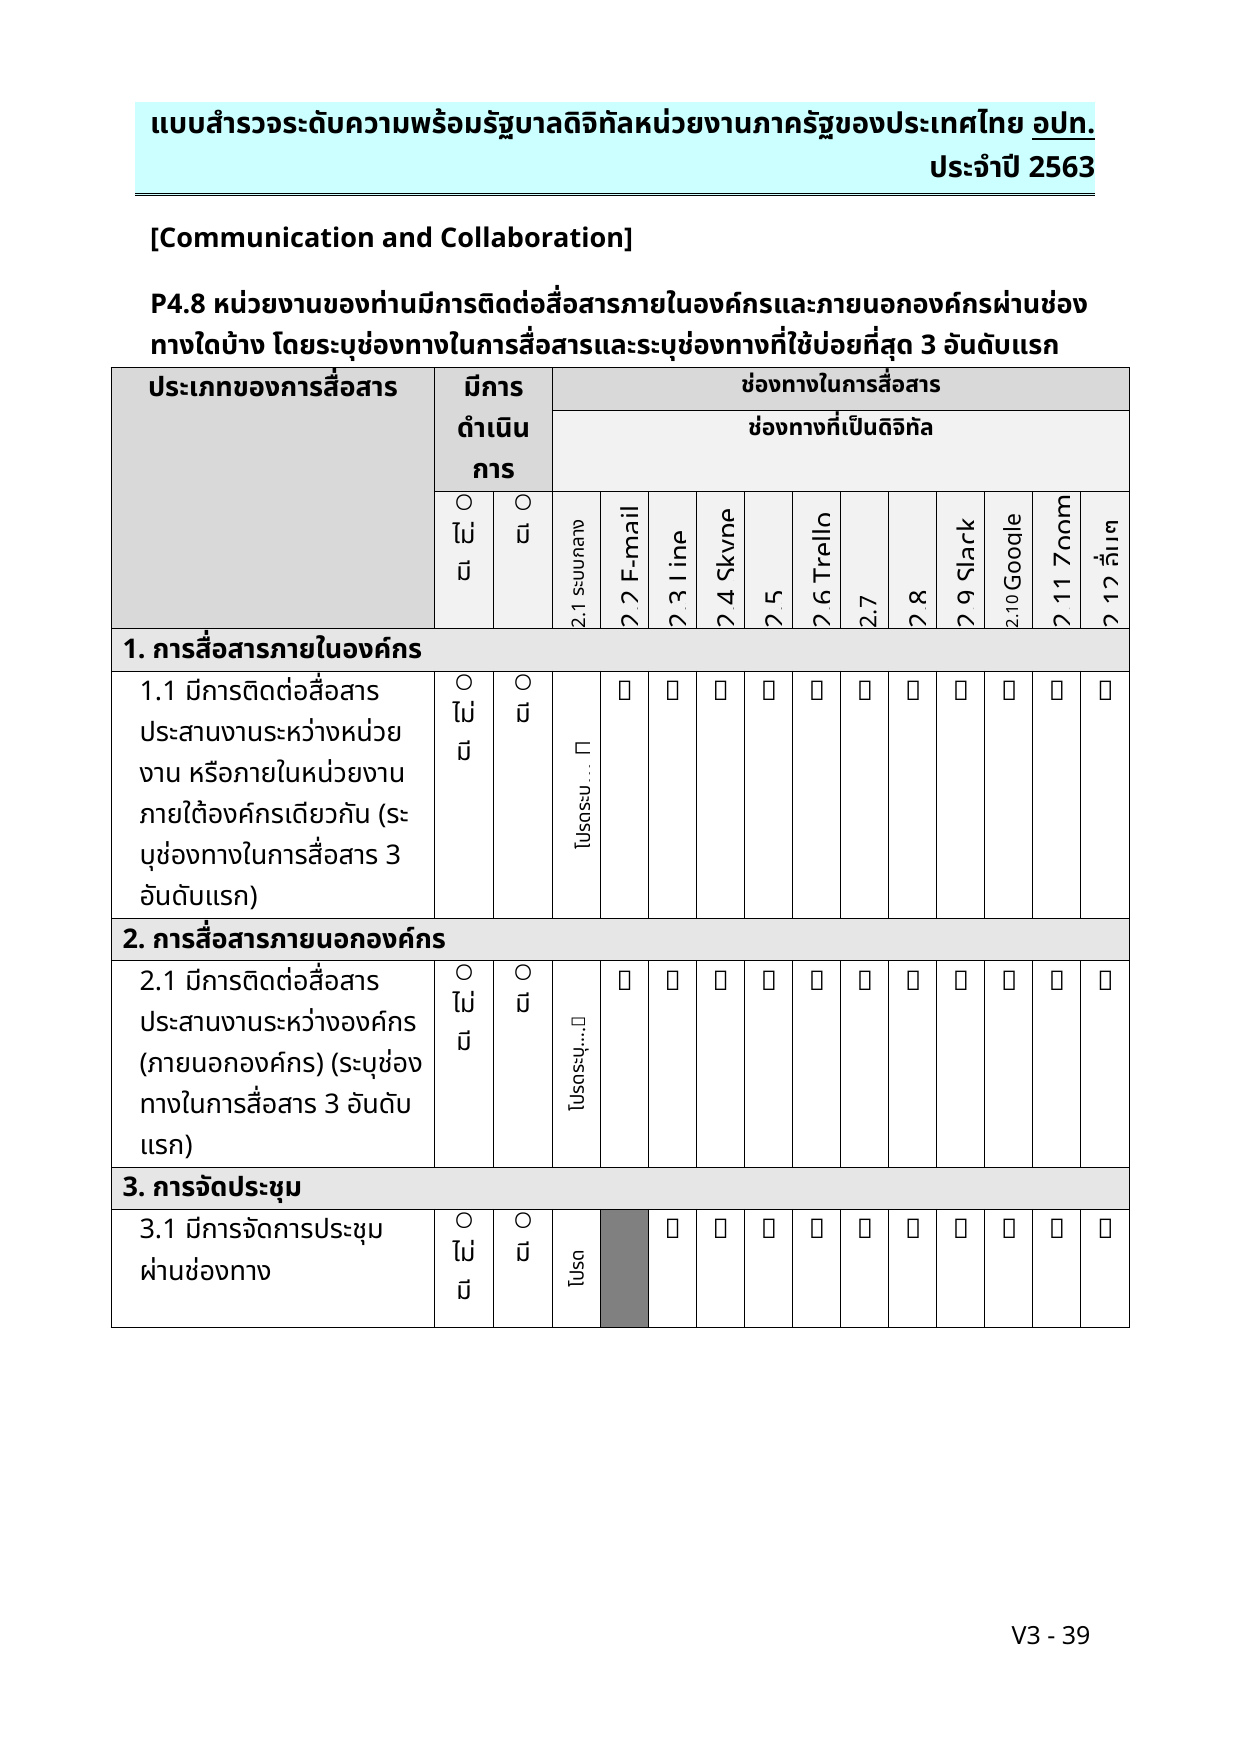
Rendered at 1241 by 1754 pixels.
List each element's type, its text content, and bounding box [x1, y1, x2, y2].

table_cell  [793, 1210, 840, 1327]
table_cell  [889, 672, 936, 918]
table_cell มี [494, 1210, 552, 1327]
table_cell ไม่มี [435, 1210, 493, 1327]
table_cell  [649, 672, 696, 918]
table_cell มี [494, 492, 552, 628]
table_cell 1. การสื่อสารภายในองค์กร [112, 629, 1129, 671]
table_cell 1.1 มีการติดต่อสื่อสาร ประสานงานระหว่างหน่วยงาน หรือภายในหน่วยงาน ภายใต้องค์กรเดียวกัน (ระบุช่องทางในการสื่อสาร 3 อันดับแรก) [112, 672, 434, 918]
table_cell  [601, 961, 648, 1167]
table_cell 2.4 Skype [697, 492, 744, 628]
table_cell 2.2 E-mail [601, 492, 648, 628]
table_cell  [889, 1210, 936, 1327]
table_cell  [985, 961, 1032, 1167]
table_cell  [937, 672, 984, 918]
table_cell  [841, 672, 888, 918]
table_cell โปรดระบุ…. [553, 1210, 600, 1327]
table_cell  [793, 672, 840, 918]
table_cell 3.1 มีการจัดการประชุมผ่านช่องทาง [112, 1210, 434, 1327]
table_cell  [937, 1210, 984, 1327]
table_cell  [745, 672, 792, 918]
table_cell 2.1 ระบบกลางของภครัฐ [553, 492, 600, 628]
table_cell  [841, 1210, 888, 1327]
table_cell  [601, 672, 648, 918]
table_cell 2.3 Line [649, 492, 696, 628]
table_cell โปรดระบุ…. [553, 961, 600, 1167]
table_header ประเภทของการสื่อสาร [112, 368, 434, 628]
table_cell โปรดระบุ…. โปรดระบุ [553, 672, 600, 918]
table_cell 2.12 อื่นๆ [1081, 492, 1129, 628]
table_cell  [985, 1210, 1032, 1327]
table_cell  [745, 961, 792, 1167]
table_cell  [793, 961, 840, 1167]
table_cell  [649, 1210, 696, 1327]
table_cell  [1033, 961, 1080, 1167]
text [Communication and Collaboration] [150, 219, 1090, 256]
table_cell 2.8 WeChat Line@ [889, 492, 936, 628]
table_cell  [745, 1210, 792, 1327]
table_cell  [937, 961, 984, 1167]
table_cell 3. การจัดประชุม [112, 1168, 1129, 1209]
table_cell ไม่มี [435, 672, 493, 918]
table_cell 2. การสื่อสารภายนอกองค์กร [112, 919, 1129, 960]
table_cell  [1081, 961, 1129, 1167]
table_cell  [889, 961, 936, 1167]
table_cell  [1033, 1210, 1080, 1327]
table_cell 2.6 Trello [793, 492, 840, 628]
table_cell [601, 1210, 648, 1327]
table_cell  [1081, 1210, 1129, 1327]
table_cell 2.1 มีการติดต่อสื่อสาร ประสานงานระหว่างองค์กร (ภายนอกองค์กร) (ระบุช่องทางในการสื่อสาร 3 อันดับแรก) [112, 961, 434, 1167]
table_header มีการดำเนินการ [435, 368, 552, 491]
table_cell  [985, 672, 1032, 918]
table_cell  [697, 961, 744, 1167]
table_cell  [1081, 672, 1129, 918]
table_cell ไม่มี [435, 492, 493, 628]
table_cell  [697, 1210, 744, 1327]
table_cell มี [494, 961, 552, 1167]
table_cell  [649, 961, 696, 1167]
table_cell ช่องทางที่เป็นดิจิทัล [553, 411, 1129, 491]
text P4.8 หน่วยงานของท่านมีการติดต่อสื่อสารภายในองค์กรและภายนอกองค์กรผ่านช่องทางใดบ้าง โดยระบุช่องทางในการสื่อสารและระบุช่องทางที่ใช้บ่อยที่สุด 3 อันดับแรก [150, 284, 1090, 367]
table_cell 2.9 Slack Line@ [937, 492, 984, 628]
table_cell 2.11 Zoom [1033, 492, 1080, 628]
table_header ช่องทางในการสื่อสาร [553, 368, 1129, 410]
table_cell 2.5 WhatsApp [745, 492, 792, 628]
table_cell  [697, 672, 744, 918]
table_cell 2.10 Google hangout [985, 492, 1032, 628]
table_cell  [841, 961, 888, 1167]
table_cell มี [494, 672, 552, 918]
table_cell 2.7 Microsoft Team [841, 492, 888, 628]
table_cell  [1033, 672, 1080, 918]
table_cell ไม่มี [435, 961, 493, 1167]
